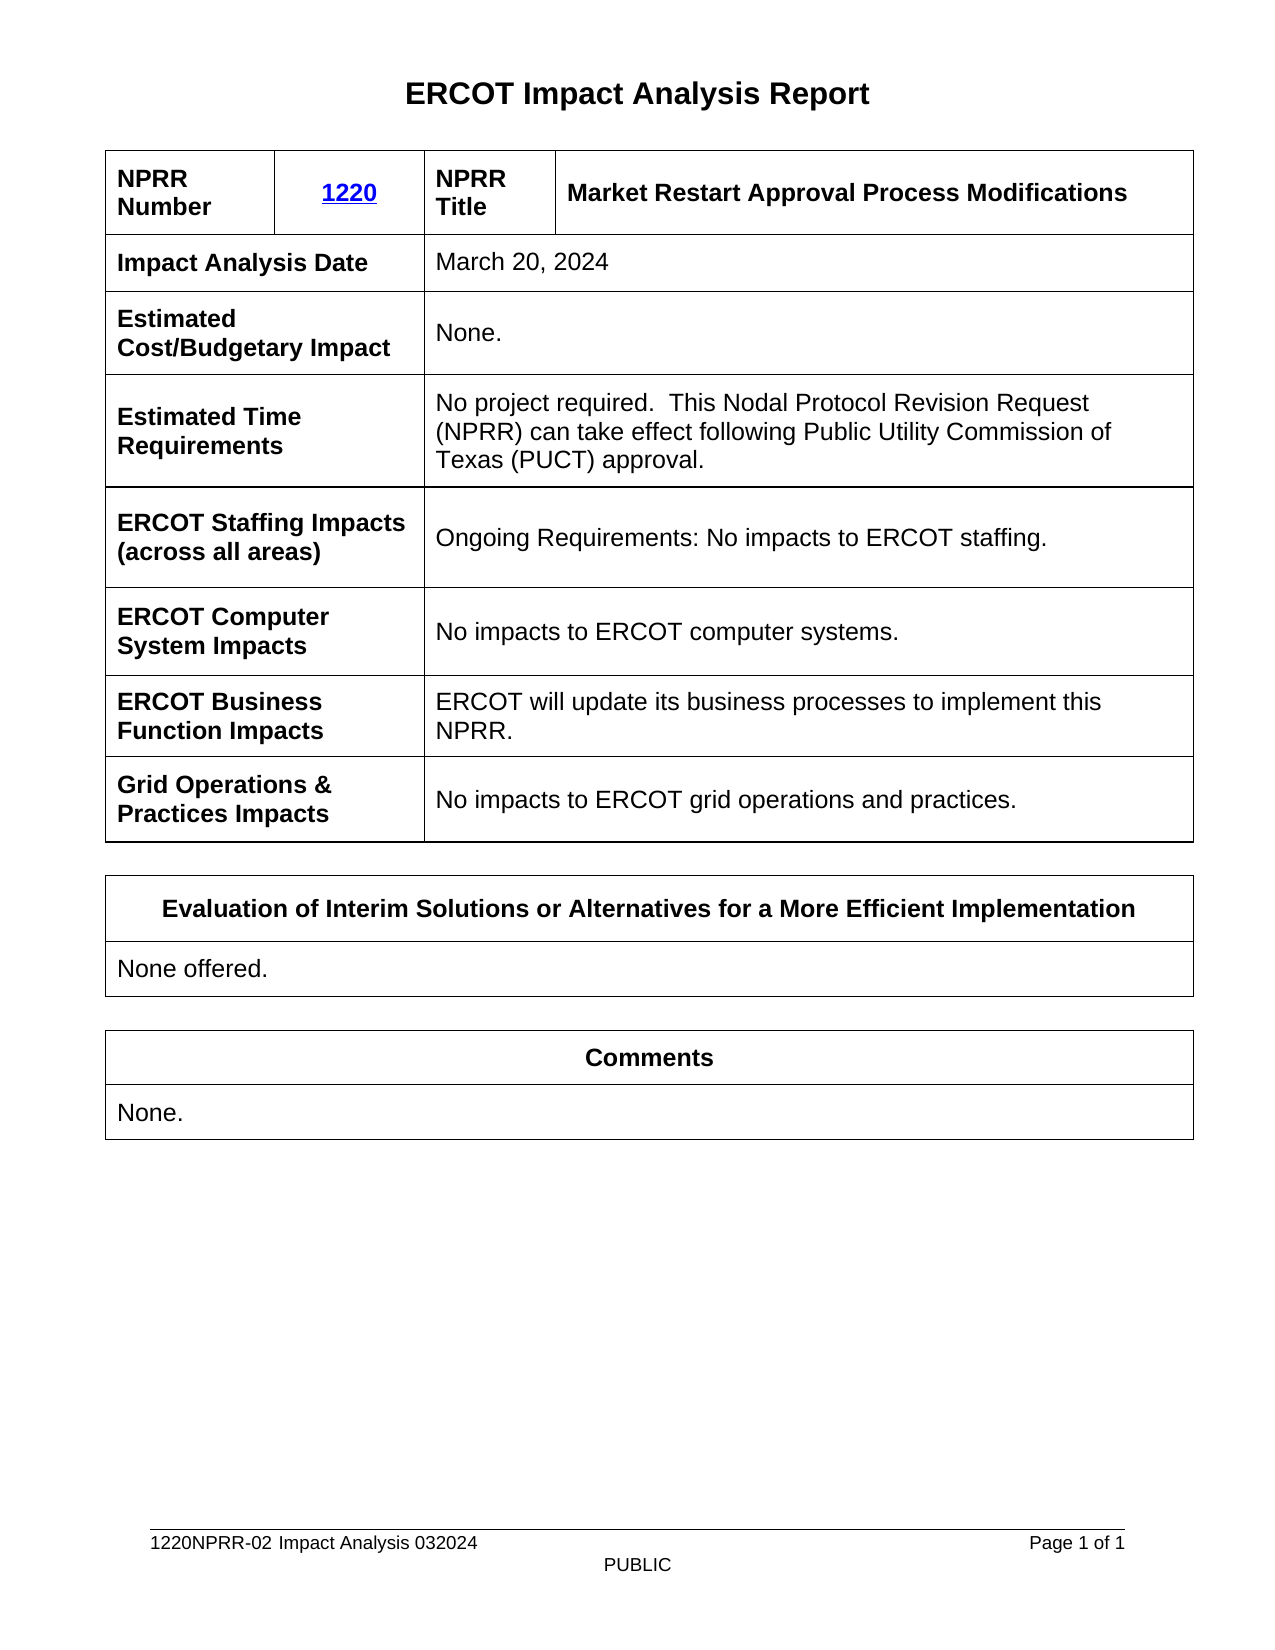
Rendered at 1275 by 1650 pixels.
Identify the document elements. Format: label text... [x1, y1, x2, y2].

table_cell None. [425, 292, 1193, 374]
table_cell Ongoing Requirements: No impacts to ERCOT staffing. [425, 488, 1193, 587]
table_cell March 20, 2024 [425, 235, 1193, 291]
table_cell Estimated Time Requirements [106, 375, 424, 486]
table_header Evaluation of Interim Solutions or Alternatives for a More Efficient Implementation [106, 876, 1193, 941]
table_header NPRR Number [106, 151, 274, 233]
table_header NPRR Title [425, 151, 555, 233]
table_cell ERCOT Staffing Impacts (across all areas) [106, 488, 424, 587]
table_cell ERCOT Computer System Impacts [106, 588, 424, 675]
table_cell Impact Analysis Date [106, 235, 424, 291]
table_cell ERCOT will update its business processes to implement this NPRR. [425, 676, 1193, 756]
table_cell Grid Operations & Practices Impacts [106, 757, 424, 841]
table_cell No impacts to ERCOT computer systems. [425, 588, 1193, 675]
table_cell Estimated Cost/Budgetary Impact [106, 292, 424, 374]
table_header Comments [106, 1031, 1193, 1084]
table_cell No impacts to ERCOT grid operations and practices. [425, 757, 1193, 841]
table_header Market Restart Approval Process Modifications [556, 151, 1193, 233]
table_header 1220 [275, 151, 424, 233]
table_cell ERCOT Business Function Impacts [106, 676, 424, 756]
table_cell None. [106, 1085, 1193, 1139]
table_cell None offered. [106, 942, 1193, 996]
table_cell No project required. This Nodal Protocol Revision Request (NPRR) can take effect following Public Utility Commission of Texas (PUCT) approval. [425, 375, 1193, 486]
